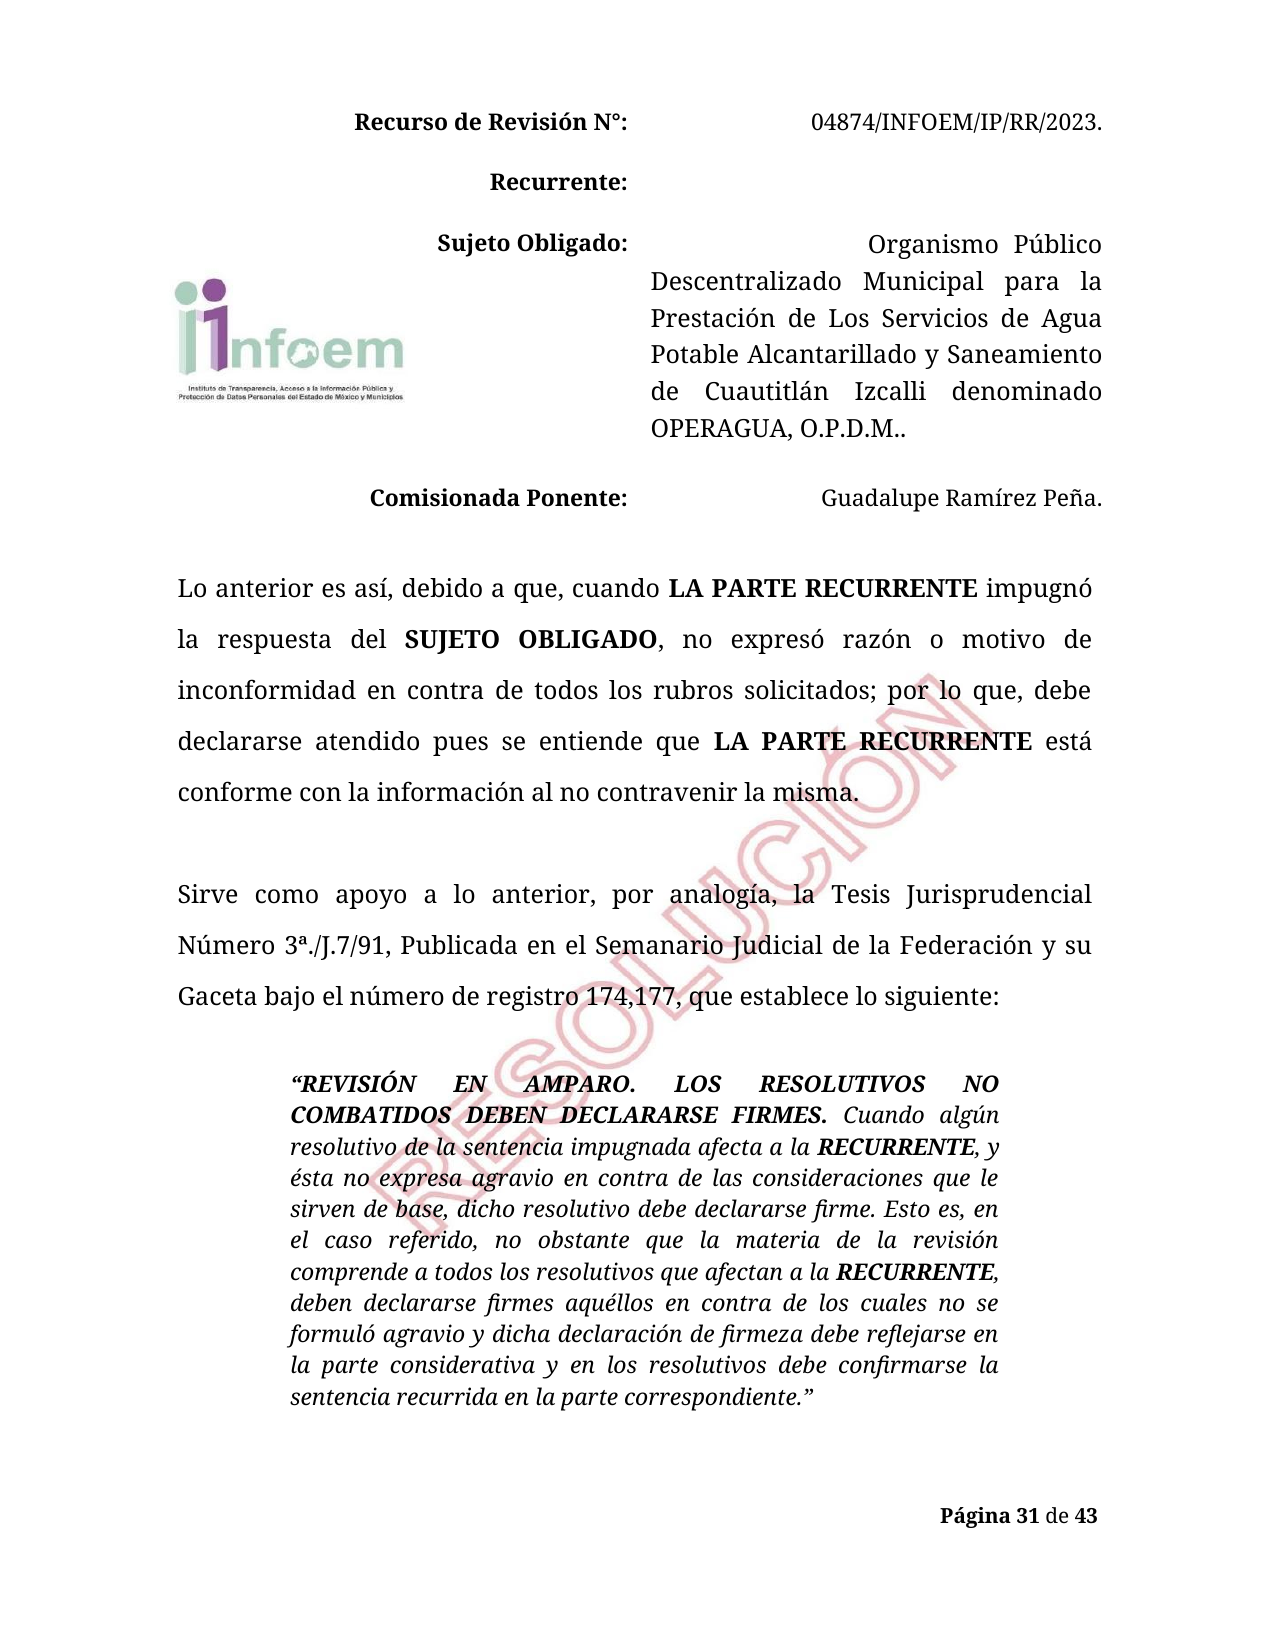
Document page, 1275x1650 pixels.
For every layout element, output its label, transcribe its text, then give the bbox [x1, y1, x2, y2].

picture [61, 226, 1268, 1647]
text Lo anterior es así, debido a que, cuando LA PARTE RECURRENTE impugnó la respuesta del SUJETO OBLIGADO, no expresó razón o motivo de inconformidad en contra de todos los rubros solicitados; por lo que, debe declararse atendido pues se entiende que LA PARTE RECURRENTE está conforme con la información al no contravenir la misma. [177, 571, 1093, 809]
text “REVISIÓN EN AMPARO. LOS RESOLUTIVOS NO COMBATIDOS DEBEN DECLARARSE FIRMES. Cuando algún resolutivo de la sentencia impugnada afecta a la RECURRENTE, y ésta no expresa agravio en contra de las consideraciones que le sirven de base, dicho resolutivo debe declararse firme. Esto es, en el caso referido, no obstante que la materia de la revisión comprende a todos los resolutivos que afectan a la RECURRENTE, deben declararse firmes aquéllos en contra de los cuales no se formuló agravio y dicha declaración de firmeza debe reflejarse en la parte considerativa y en los resolutivos debe confirmarse la sentencia recurrida en la parte correspondiente.” [290, 1068, 1002, 1412]
text Sirve como apoyo a lo anterior, por analogía, la Tesis Jurisprudencial Número 3ª./J.7/91, Publicada en el Semanario Judicial de la Federación y su Gaceta bajo el número de registro 174,177, que establece lo siguiente: [177, 877, 1093, 1013]
